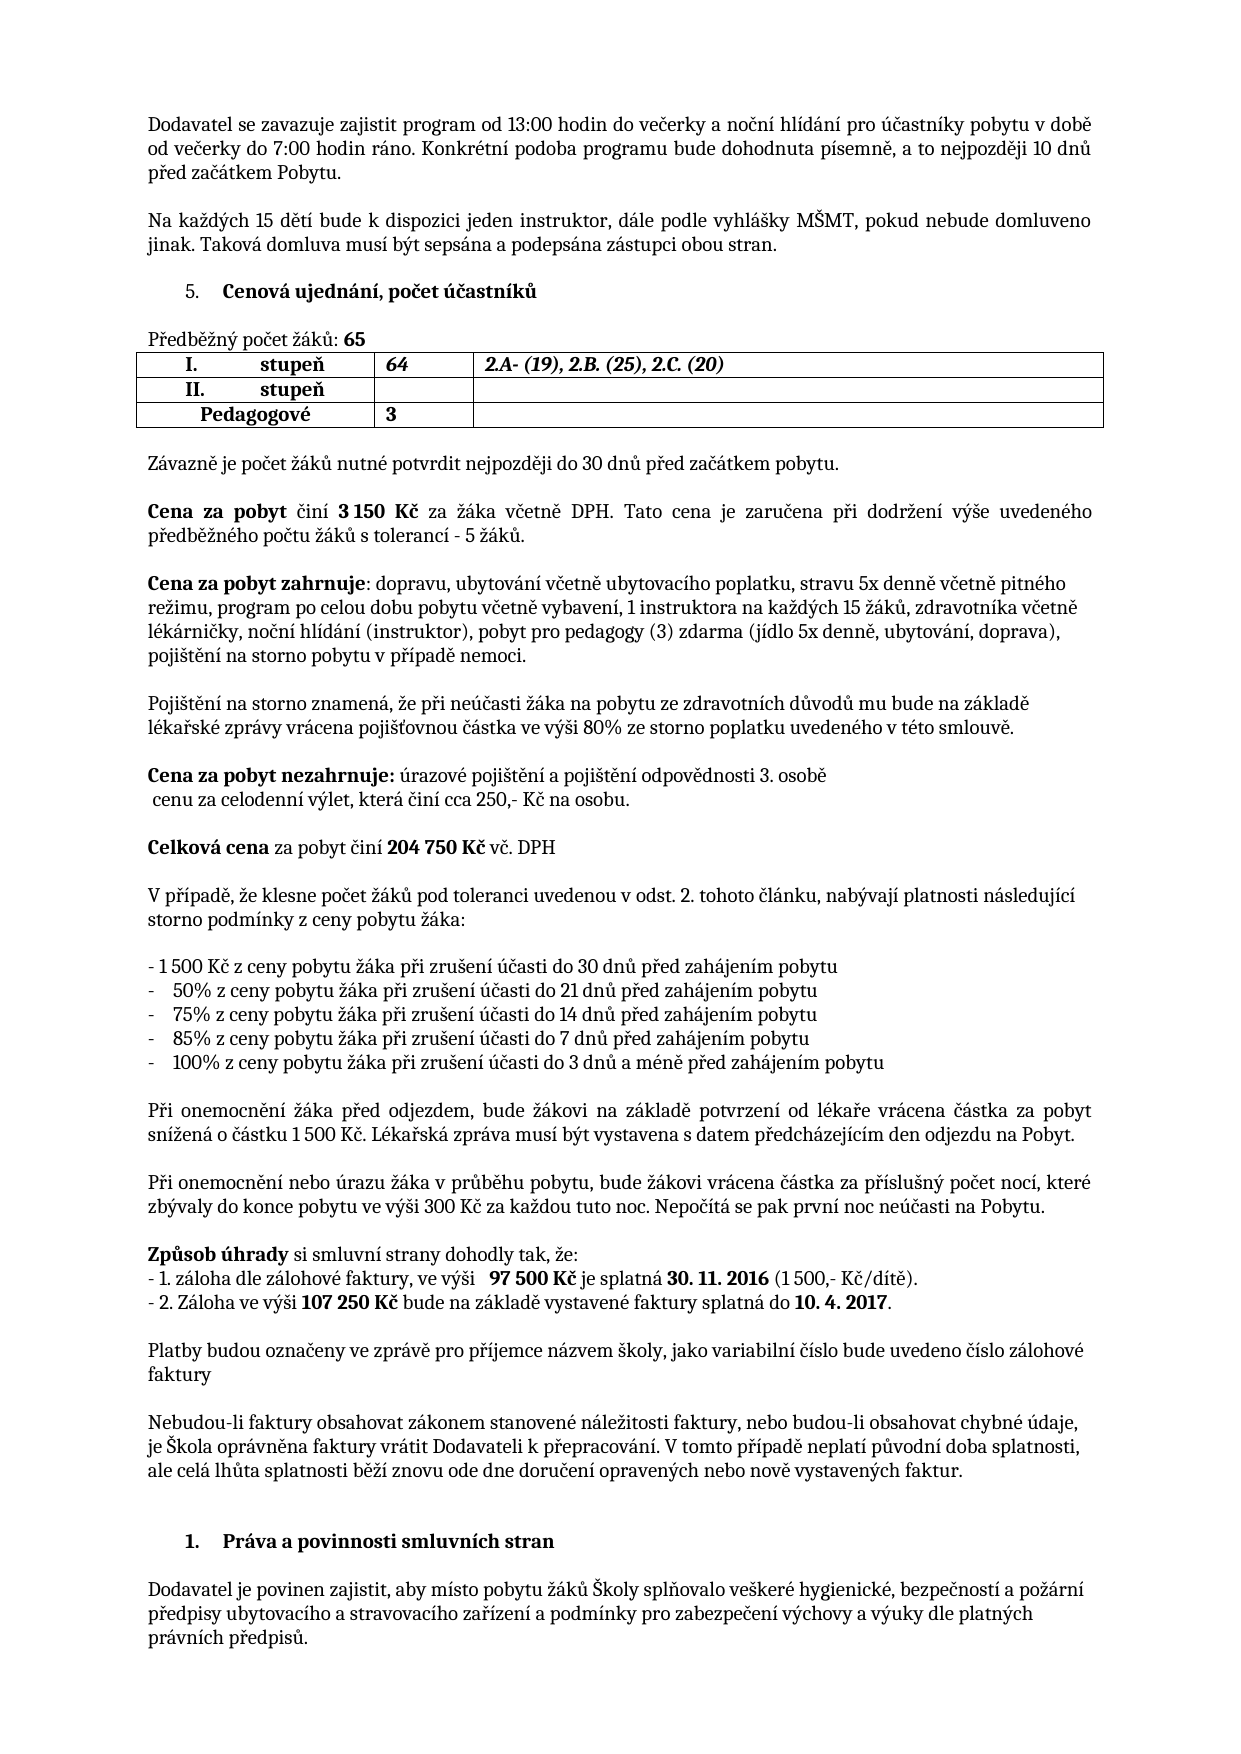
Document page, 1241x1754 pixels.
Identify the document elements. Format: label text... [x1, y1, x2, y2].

text - 2. Záloha ve výši 107 250 Kč bude na základě vystavené faktury splatná do 10. 4. 2017. [148, 1291, 1093, 1314]
table_cell 3 [375, 403, 473, 427]
text Cena za pobyt zahrnuje: dopravu, ubytování včetně ubytovacího poplatku, stravu 5x denně včetně pitného režimu, program po celou dobu pobytu včetně vybavení, 1 instruktora na každých 15 žáků, zdravotníka včetně lékárničky, noční hlídání (instruktor), pobyt pro pedagogy (3) zdarma (jídlo 5x denně, ubytování, doprava), pojištění na storno pobytu v případě nemoci. [148, 572, 1093, 668]
text Cena za pobyt nezahrnuje: úrazové pojištění a pojištění odpovědnosti 3. osobě [148, 763, 1093, 787]
text - 1. záloha dle zálohové faktury, ve výši 97 500 Kč je splatná 30. 11. 2016 (1 500,- Kč/dítě). [148, 1267, 1093, 1291]
list Práva a povinnosti smluvních stran [185, 1530, 1093, 1554]
text V případě, že klesne počet žáků pod toleranci uvedenou v odst. 2. tohoto článku, nabývají platnosti následující storno podmínky z ceny pobytu žáka: [148, 883, 1093, 931]
text Dodavatel je povinen zajistit, aby místo pobytu žáků Školy splňovalo veškeré hygienické, bezpečností a požární předpisy ubytovacího a stravovacího zařízení a podmínky pro zabezpečení výchovy a výuky dle platných právních předpisů. [148, 1578, 1093, 1650]
table_cell [474, 378, 1103, 402]
text - 85% z ceny pobytu žáka při zrušení účasti do 7 dnů před zahájením pobytu [148, 1027, 1093, 1051]
text Závazně je počet žáků nutné potvrdit nejpozději do 30 dnů před začátkem pobytu. [148, 452, 1093, 476]
text Při onemocnění nebo úrazu žáka v průběhu pobytu, bude žákovi vrácena částka za příslušný počet nocí, které zbývaly do konce pobytu ve výši 300 Kč za každou tuto noc. Nepočítá se pak první noc neúčasti na Pobytu. [148, 1171, 1093, 1219]
table_header stupeň [137, 353, 374, 377]
text Způsob úhrady si smluvní strany dohodly tak, že: [148, 1243, 1093, 1267]
text Předběžný počet žáků: 65 [148, 328, 1093, 352]
text Na každých 15 dětí bude k dispozici jeden instruktor, dále podle vyhlášky MŠMT, pokud nebude domluveno jinak. Taková domluva musí být sepsána a podepsána zástupci obou stran. [148, 208, 1093, 256]
text - 1 500 Kč z ceny pobytu žáka při zrušení účasti do 30 dnů před zahájením pobytu [148, 955, 1093, 979]
list Cenová ujednání, počet účastníků [185, 280, 1093, 304]
table_cell Pedagogové [137, 403, 374, 427]
table_header 64 [375, 353, 473, 377]
text - 75% z ceny pobytu žáka při zrušení účasti do 14 dnů před zahájením pobytu [148, 1003, 1093, 1027]
table_cell [474, 403, 1103, 427]
text Nebudou-li faktury obsahovat zákonem stanovené náležitosti faktury, nebo budou-li obsahovat chybné údaje, je Škola oprávněna faktury vrátit Dodavateli k přepracování. V tomto případě neplatí původní doba splatnosti, ale celá lhůta splatnosti běží znovu ode dne doručení opravených nebo nově vystavených faktur. [148, 1410, 1093, 1482]
text - 50% z ceny pobytu žáka při zrušení účasti do 21 dnů před zahájením pobytu [148, 979, 1093, 1003]
text Dodavatel se zavazuje zajistit program od 13:00 hodin do večerky a noční hlídání pro účastníky pobytu v době od večerky do 7:00 hodin ráno. Konkrétní podoba programu bude dohodnuta písemně, a to nejpozději 10 dnů před začátkem Pobytu. [148, 112, 1093, 184]
table_cell [375, 378, 473, 402]
table_cell stupeň [137, 378, 374, 402]
text Platby budou označeny ve zprávě pro příjemce názvem školy, jako variabilní číslo bude uvedeno číslo zálohové faktury [148, 1338, 1093, 1386]
text cenu za celodenní výlet, která činí cca 250,- Kč na osobu. [148, 787, 1093, 811]
text Při onemocnění žáka před odjezdem, bude žákovi na základě potvrzení od lékaře vrácena částka za pobyt snížená o částku 1 500 Kč. Lékařská zpráva musí být vystavena s datem předcházejícím den odjezdu na Pobyt. [148, 1099, 1093, 1147]
text Cena za pobyt činí 3 150 Kč za žáka včetně DPH. Tato cena je zaručena při dodržení výše uvedeného předběžného počtu žáků s tolerancí - 5 žáků. [148, 500, 1093, 548]
text Pojištění na storno znamená, že při neúčasti žáka na pobytu ze zdravotních důvodů mu bude na základě lékařské zprávy vrácena pojišťovnou částka ve výši 80% ze storno poplatku uvedeného v této smlouvě. [148, 692, 1093, 739]
text - 100% z ceny pobytu žáka při zrušení účasti do 3 dnů a méně před zahájením pobytu [148, 1051, 1093, 1075]
text Celková cena za pobyt činí 204 750 Kč vč. DPH [148, 835, 1093, 859]
table_header 2.A- (19), 2.B. (25), 2.C. (20) [474, 353, 1103, 377]
